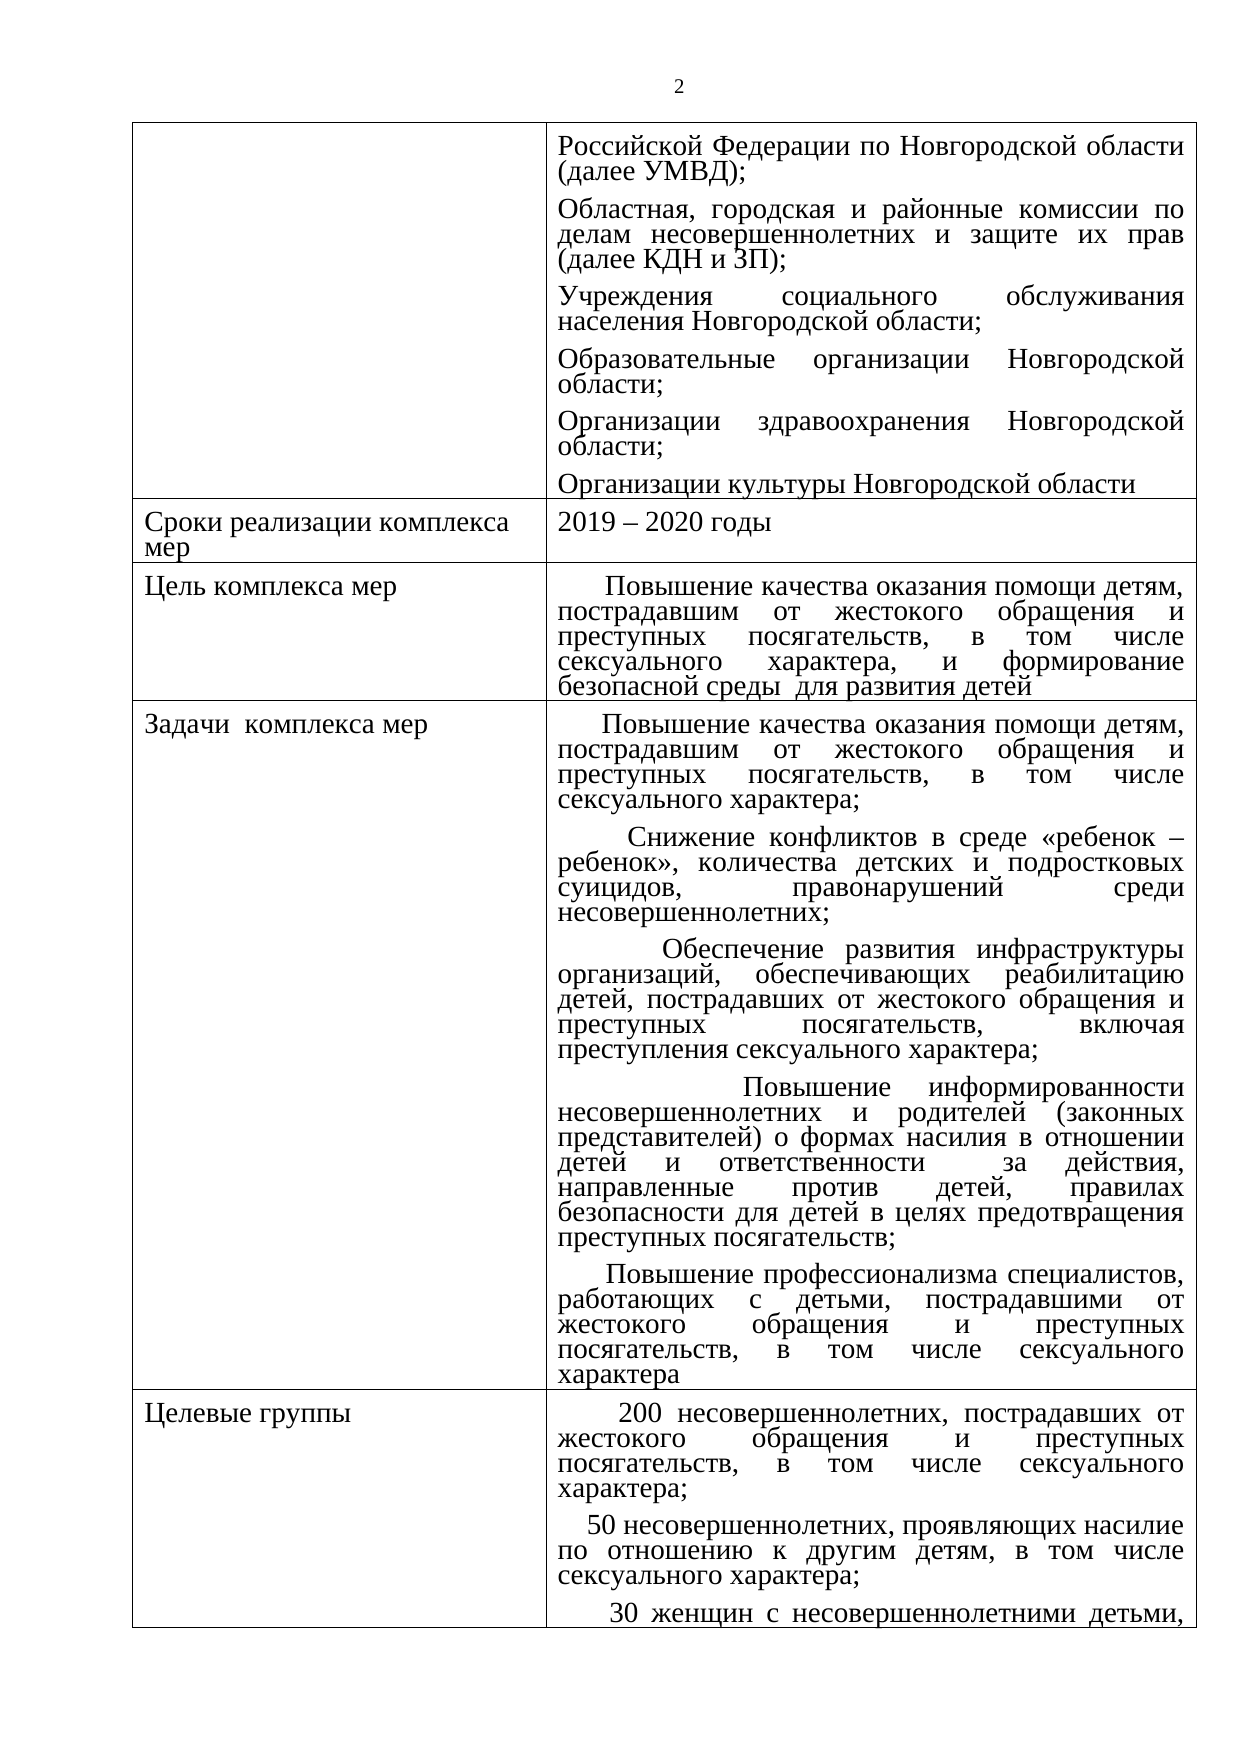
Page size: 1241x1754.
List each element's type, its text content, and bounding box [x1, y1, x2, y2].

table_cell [547, 123, 1196, 498]
table_cell Цель комплекса мер [133, 563, 546, 700]
table_cell Сроки реализации комплекса мер [133, 499, 546, 562]
table_cell Задачи комплекса мер [133, 701, 546, 1389]
table_cell Повышение качества оказания помощи детям, пострадавшим от жестокого обращения и преступных посягательств, в том числе сексуального характера; Снижение конфликтов в среде «ребенок – ребенок», количества детских и подростковых суицидов, правонарушений среди несовершеннолетних; Обеспечение развития инфраструктуры организаций, обеспечивающих реабилитацию детей, пострадавших от жестокого обращения и преступных посягательств, включая преступления сексуального характера; Повышение информированности несовершеннолетних и родителей (законных представителей) о формах насилия в отношении детей и ответственности за действия, направленные против детей, правилах безопасности для детей в целях предотвращения преступных посягательств; Повышение профессионализма специалистов, работающих с детьми, пострадавшими от жестокого обращения и преступных посягательств, в том числе сексуального характера [547, 701, 1196, 1389]
table_cell 2019 – 2020 годы [547, 499, 1196, 562]
table_cell Целевые группы [133, 1390, 546, 1627]
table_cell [547, 1390, 1196, 1627]
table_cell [133, 123, 546, 498]
table_cell Повышение качества оказания помощи детям, пострадавшим от жестокого обращения и преступных посягательств, в том числе сексуального характера, и формирование безопасной среды для развития детей [547, 563, 1196, 700]
